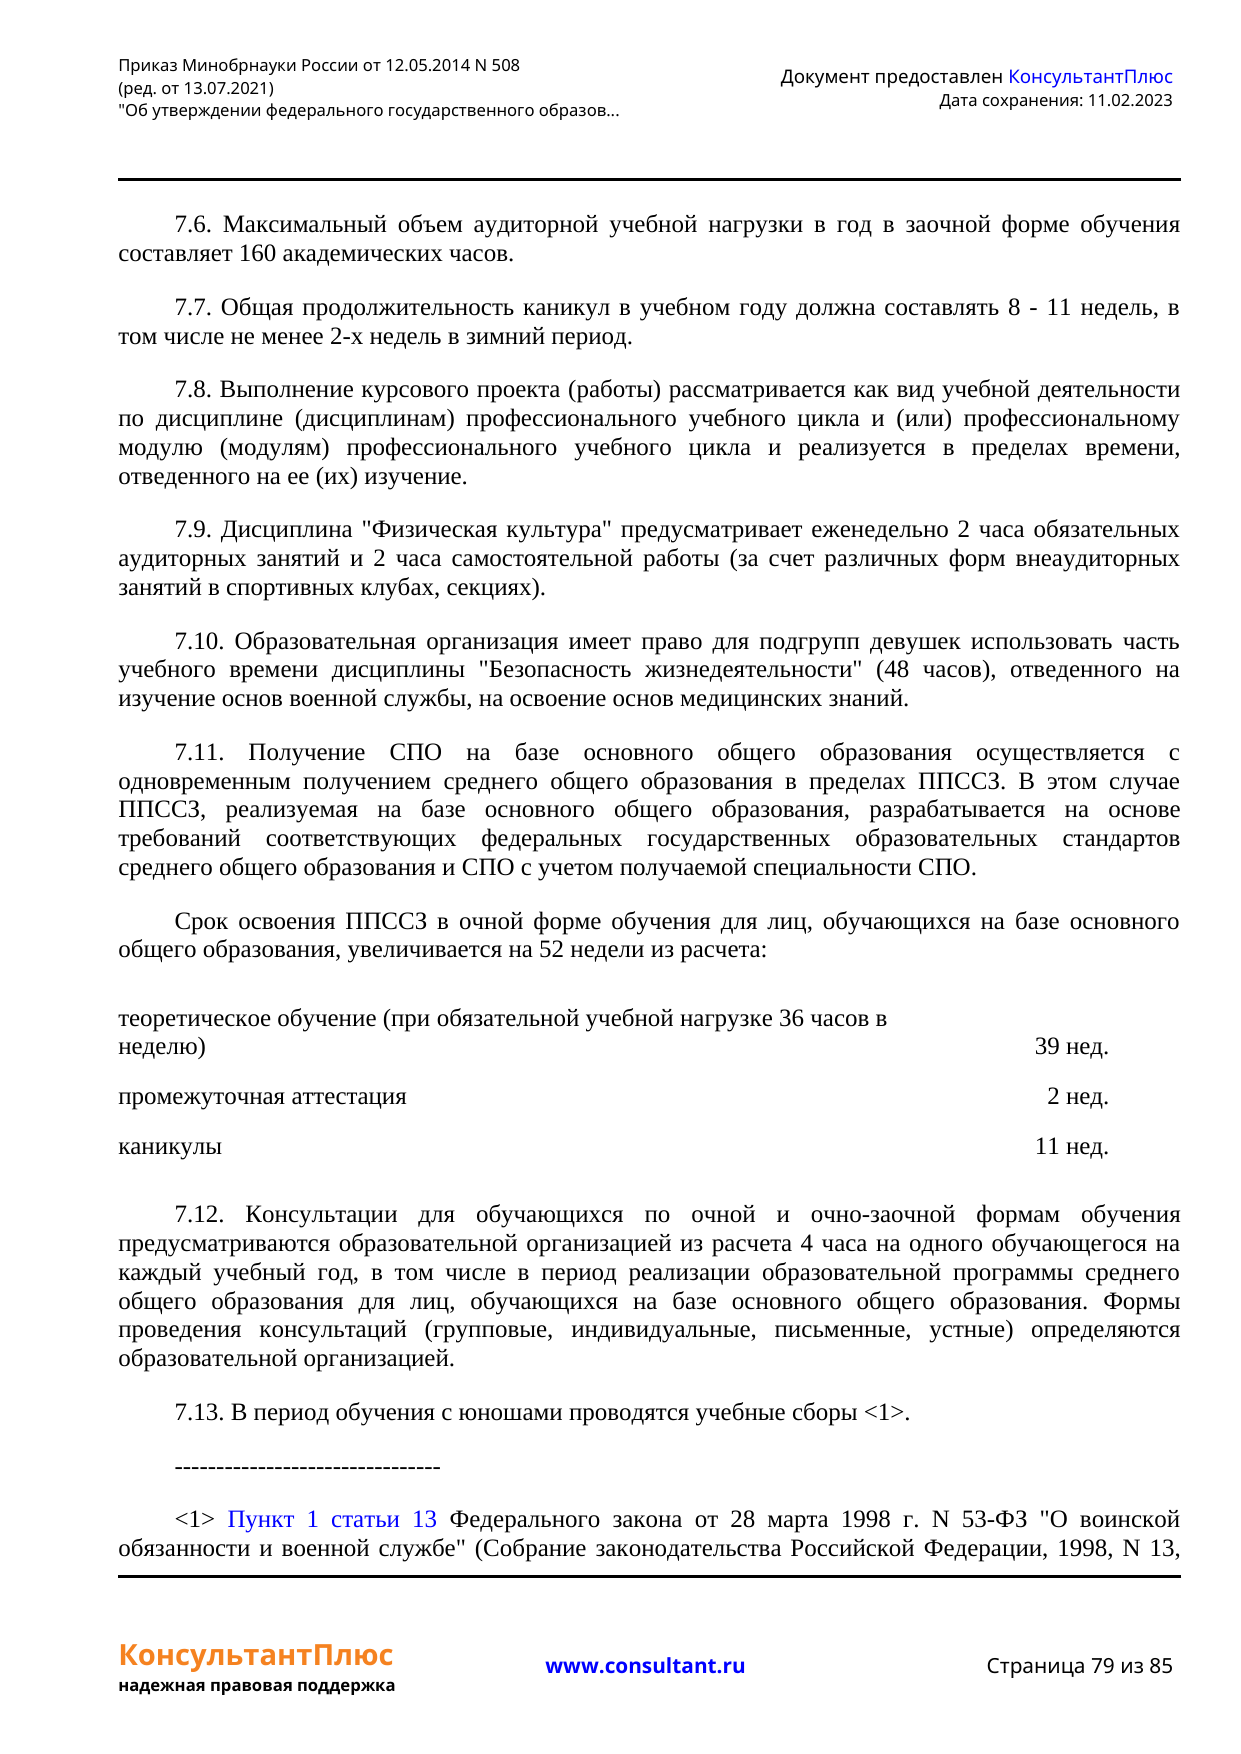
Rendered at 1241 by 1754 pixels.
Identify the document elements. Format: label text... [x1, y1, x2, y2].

text -------------------------------- [118, 1451, 1181, 1479]
text Срок освоения ППССЗ в очной форме обучения для лиц, обучающихся на базе основного общего образования, увеличивается на 52 недели из расчета: [118, 906, 1181, 963]
table_cell 2 нед. [980, 1071, 1116, 1121]
table_cell промежуточная аттестация [112, 1071, 980, 1121]
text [118, 1504, 1181, 1562]
text 7.9. Дисциплина "Физическая культура" предусматривает еженедельно 2 часа обязательных аудиторных занятий и 2 часа самостоятельной работы (за счет различных форм внеаудиторных занятий в спортивных клубах, секциях). [118, 514, 1181, 601]
text 7.8. Выполнение курсового проекта (работы) рассматривается как вид учебной деятельности по дисциплине (дисциплинам) профессионального учебного цикла и (или) профессиональному модулю (модулям) профессионального учебного цикла и реализуется в пределах времени, отведенного на ее (их) изучение. [118, 374, 1181, 489]
table_cell 11 нед. [980, 1121, 1116, 1171]
text 7.11. Получение СПО на базе основного общего образования осуществляется с одновременным получением среднего общего образования в пределах ППССЗ. В этом случае ППССЗ, реализуемая на базе основного общего образования, разрабатывается на основе требований соответствующих федеральных государственных образовательных стандартов среднего общего образования и СПО с учетом получаемой специальности СПО. [118, 737, 1181, 881]
text 7.10. Образовательная организация имеет право для подгрупп девушек использовать часть учебного времени дисциплины "Безопасность жизнедеятельности" (48 часов), отведенного на изучение основ военной службы, на освоение основ медицинских знаний. [118, 626, 1181, 712]
table_header теоретическое обучение (при обязательной учебной нагрузке 36 часов в неделю) [112, 992, 980, 1071]
table_header 39 нед. [980, 992, 1116, 1071]
text 7.13. В период обучения с юношами проводятся учебные сборы <1>. [118, 1397, 1181, 1426]
text 7.6. Максимальный объем аудиторной учебной нагрузки в год в заочной форме обучения составляет 160 академических часов. [118, 209, 1181, 267]
text 7.12. Консультации для обучающихся по очной и очно-заочной формам обучения предусматриваются образовательной организацией из расчета 4 часа на одного обучающегося на каждый учебный год, в том числе в период реализации образовательной программы среднего общего образования для лиц, обучающихся на базе основного общего образования. Формы проведения консультаций (групповые, индивидуальные, письменные, устные) определяются образовательной организацией. [118, 1199, 1181, 1372]
text 7.7. Общая продолжительность каникул в учебном году должна составлять 8 - 11 недель, в том числе не менее 2-х недель в зимний период. [118, 292, 1181, 349]
table_cell каникулы [112, 1121, 980, 1171]
